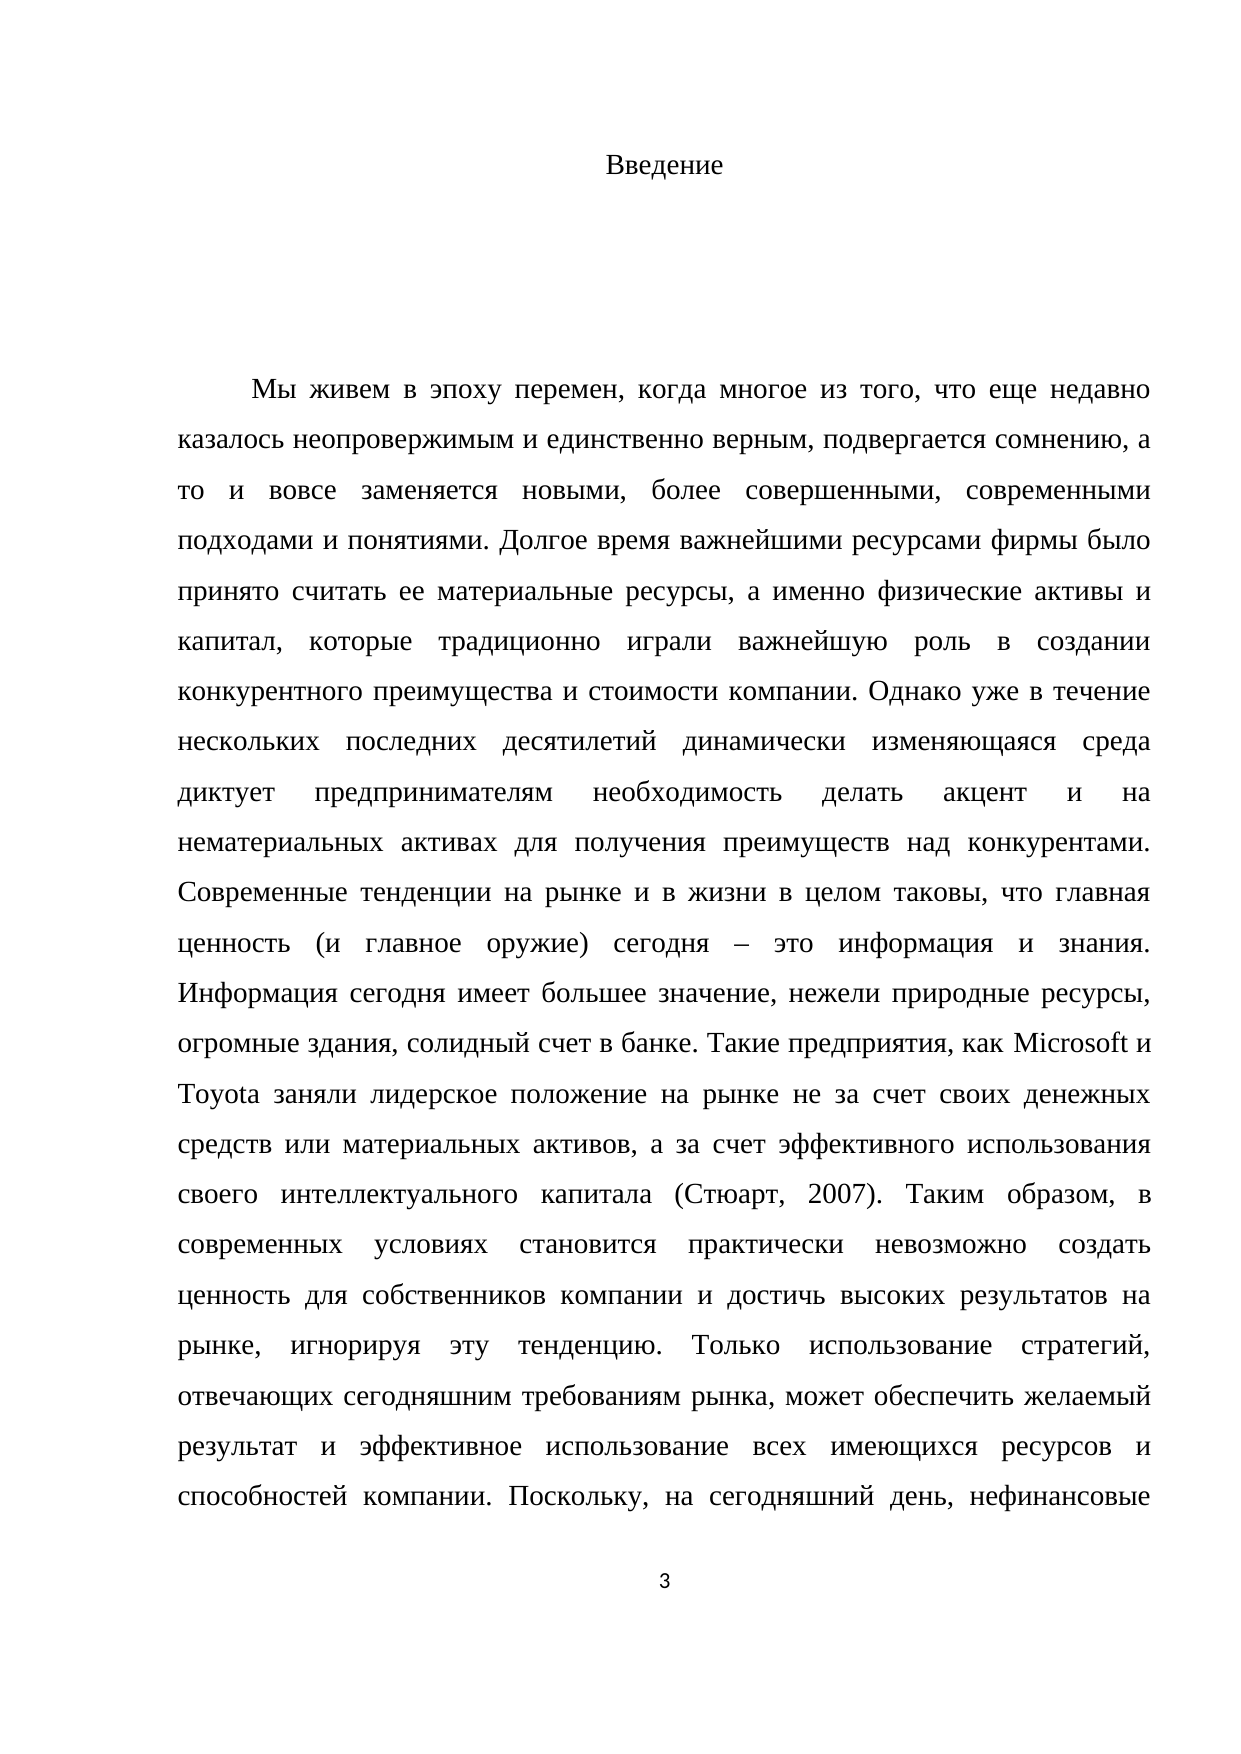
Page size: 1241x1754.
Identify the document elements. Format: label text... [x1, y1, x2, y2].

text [177, 371, 1152, 1512]
text Введение [177, 147, 1152, 181]
